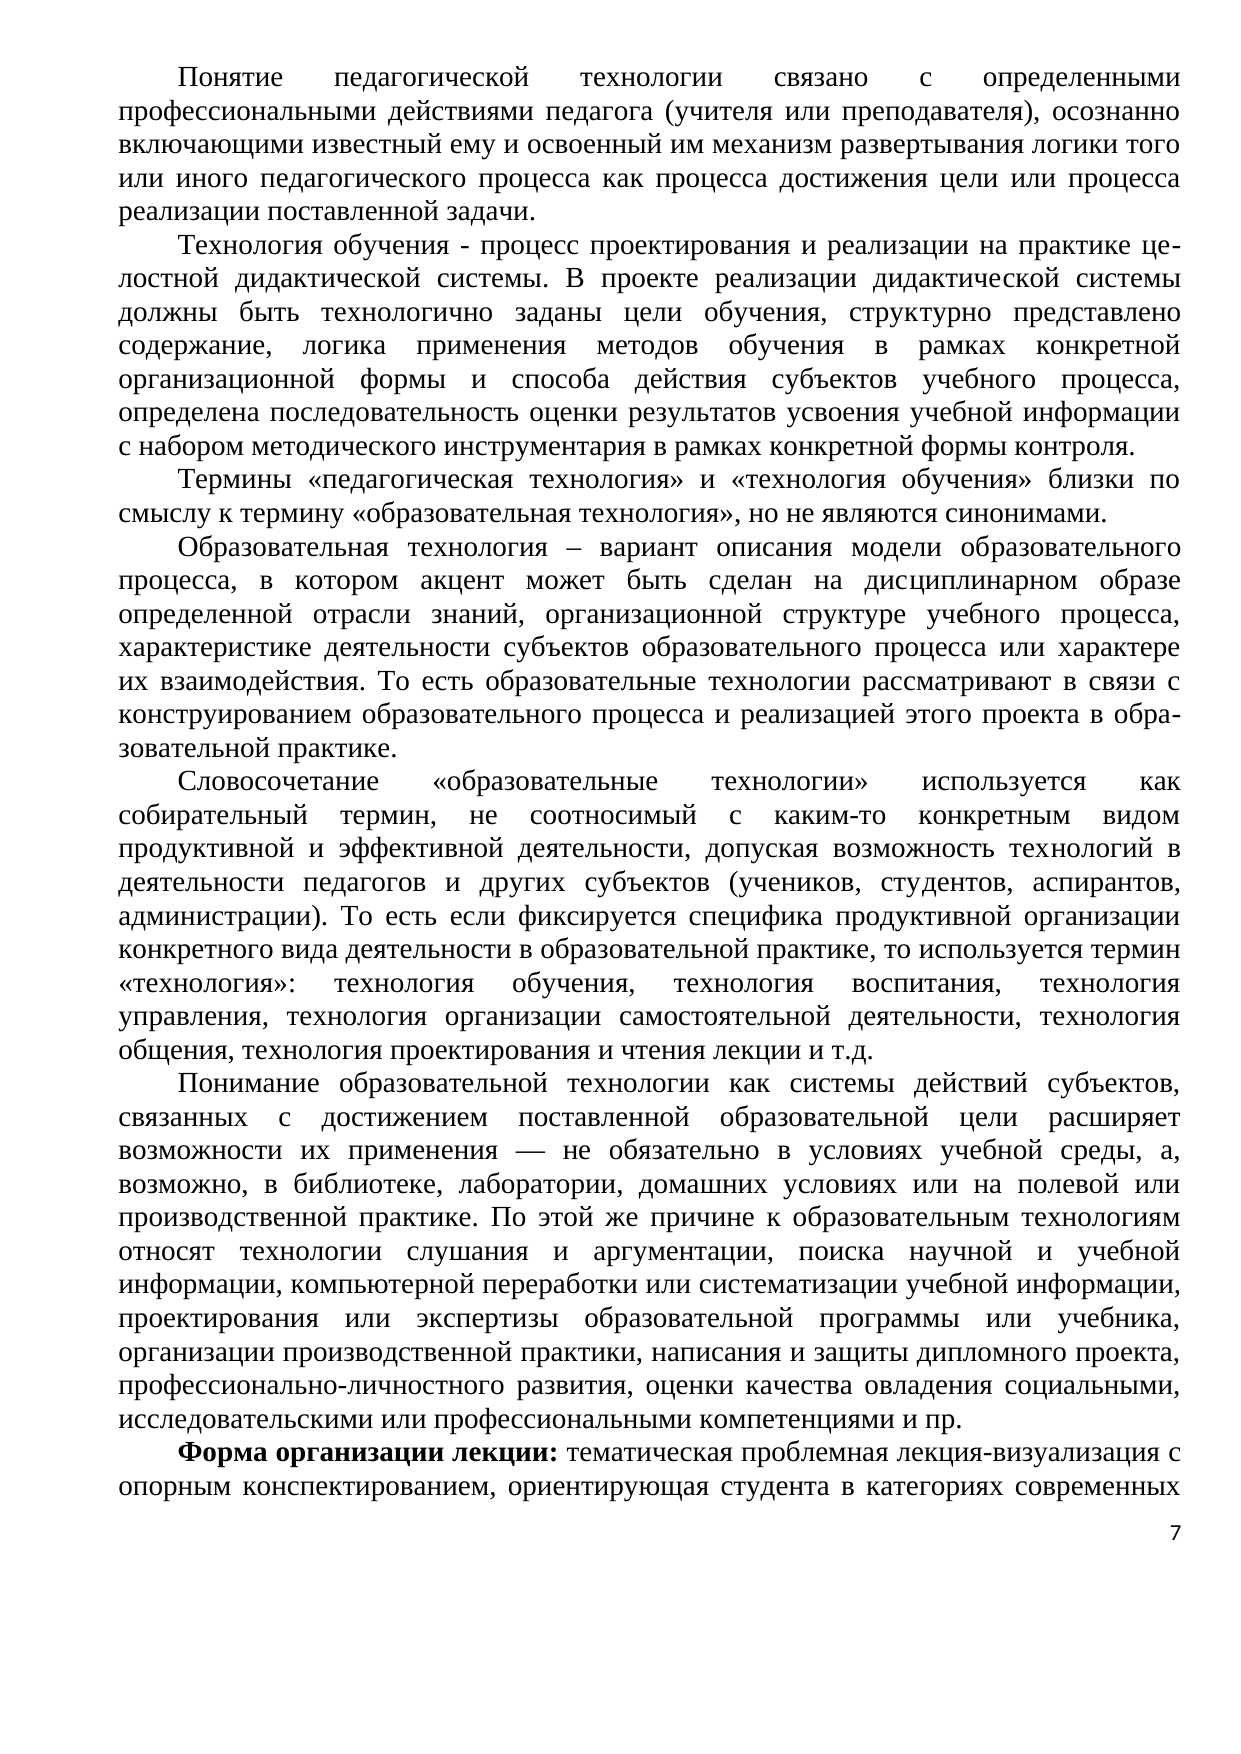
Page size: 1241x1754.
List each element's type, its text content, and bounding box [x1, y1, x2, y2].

text Термины «педагогическая технология» и «технология обучения» близки по смыслу к термину «образовательная технология», но не являются синонимами. [118, 462, 1181, 529]
text Понимание образовательной технологии как системы действий субъектов, связанных с достижением поставленной образовательной цели расширяет возможности их применения — не обязательно в условиях учебной среды, а, возможно, в библиотеке, лаборатории, домашних условиях или на полевой или производственной практике. По этой же причине к образовательным технологиям относят технологии слушания и аргументации, поиска научной и учебной информации, компьютерной переработки или систематизации учебной информации, проектирования или экспертизы образовательной программы или учебника, организации производственной практики, написания и защиты дипломного проекта, профессионально-личностного развития, оценки качества овладения социальными, исследовательскими или профессиональными компетенциями и пр. [118, 1065, 1181, 1434]
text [118, 1434, 1181, 1501]
text Словосочетание «образовательные технологии» используется как собирательный термин, не соотносимый с каким-то конкретным видом продуктивной и эффективной деятельности, допуская возможность технологий в деятельности педагогов и других субъектов (учеников, студентов, аспирантов, администрации). То есть если фиксируется специфика продуктивной организации конкретного вида деятельности в образовательной практике, то используется термин «технология»: технология обучения, технология воспитания, технология управления, технология организации самостоятельной деятельности, технология общения, технология проектирования и чтения лекции и т.д. [118, 763, 1181, 1065]
text Технология обучения - процесс проектирования и реализации на практике целостной дидактической системы. В проекте реализации дидактической системы должны быть технологично заданы цели обучения, структурно представлено содержание, логика применения методов обучения в рамках конкретной организационной формы и способа действия субъектов учебного процесса, определена последовательность оценки результатов усвоения учебной информации с набором методического инструментария в рамках конкретной формы контроля. [118, 227, 1181, 462]
text Образовательная технология – вариант описания модели образовательного процесса, в котором акцент может быть сделан на дисциплинарном образе определенной отрасли знаний, организационной структуре учебного процесса, характеристике деятельности субъектов образовательного процесса или характере их взаимодействия. То есть образовательные технологии рассматривают в связи с конструированием образовательного процесса и реализацией этого проекта в образовательной практике. [118, 529, 1181, 763]
text Понятие педагогической технологии связано с определенными профессиональными действиями педагога (учителя или преподавателя), осознанно включающими известный ему и освоенный им механизм развертывания логики того или иного педагогического процесса как процесса достижения цели или процесса реализации поставленной задачи. [118, 59, 1181, 227]
